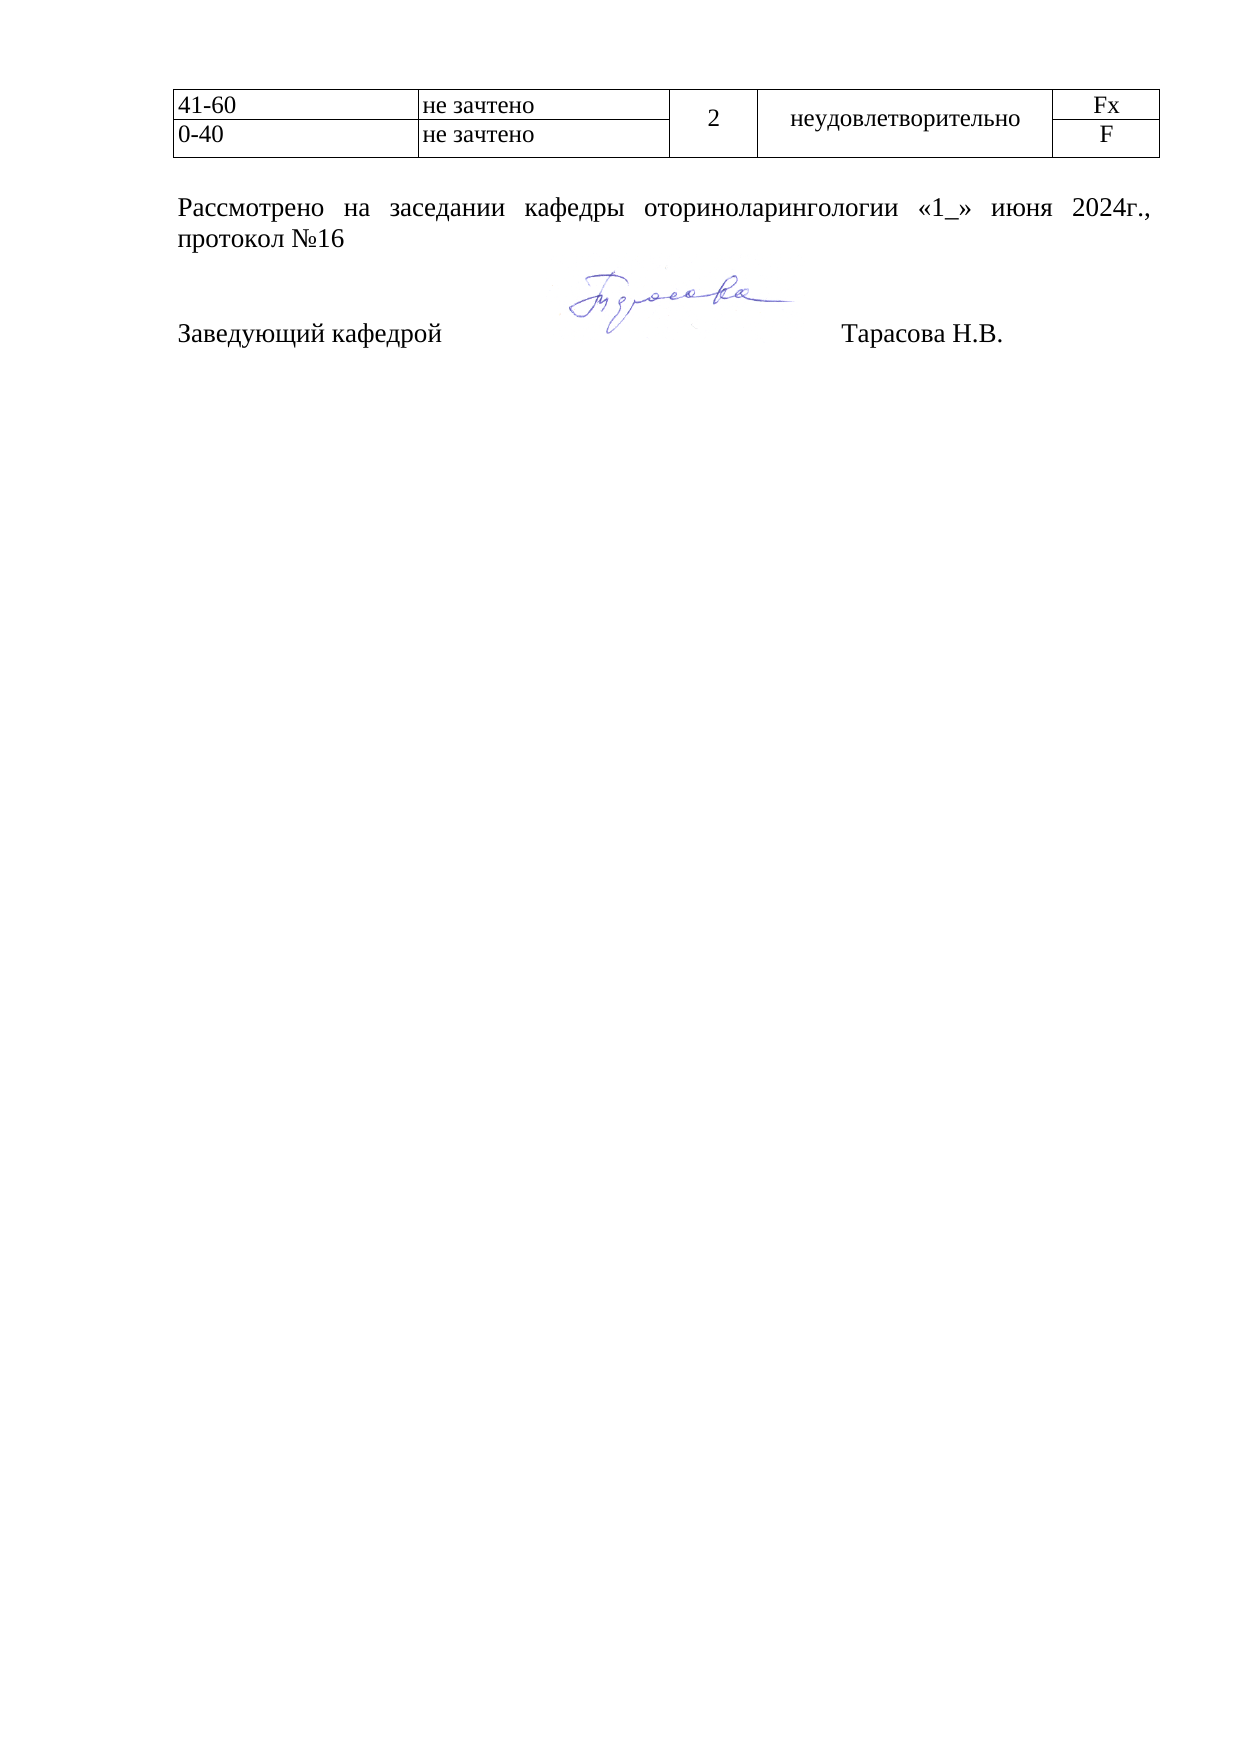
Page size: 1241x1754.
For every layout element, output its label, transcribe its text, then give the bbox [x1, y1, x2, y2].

table_cell Fx [1053, 90, 1159, 118]
picture [546, 253, 805, 343]
table_cell неудовлетворительно [758, 90, 1052, 157]
table_cell 41-60 [174, 90, 418, 118]
table_cell не зачтено [419, 90, 669, 118]
table_cell 0-40 [174, 120, 418, 157]
table_cell F [1053, 120, 1159, 157]
table_cell не зачтено [419, 120, 669, 157]
table_cell 2 [670, 90, 757, 157]
text Рассмотрено на заседании кафедры оториноларингологии «1_» июня 2024г., протокол №16 [177, 191, 1152, 254]
